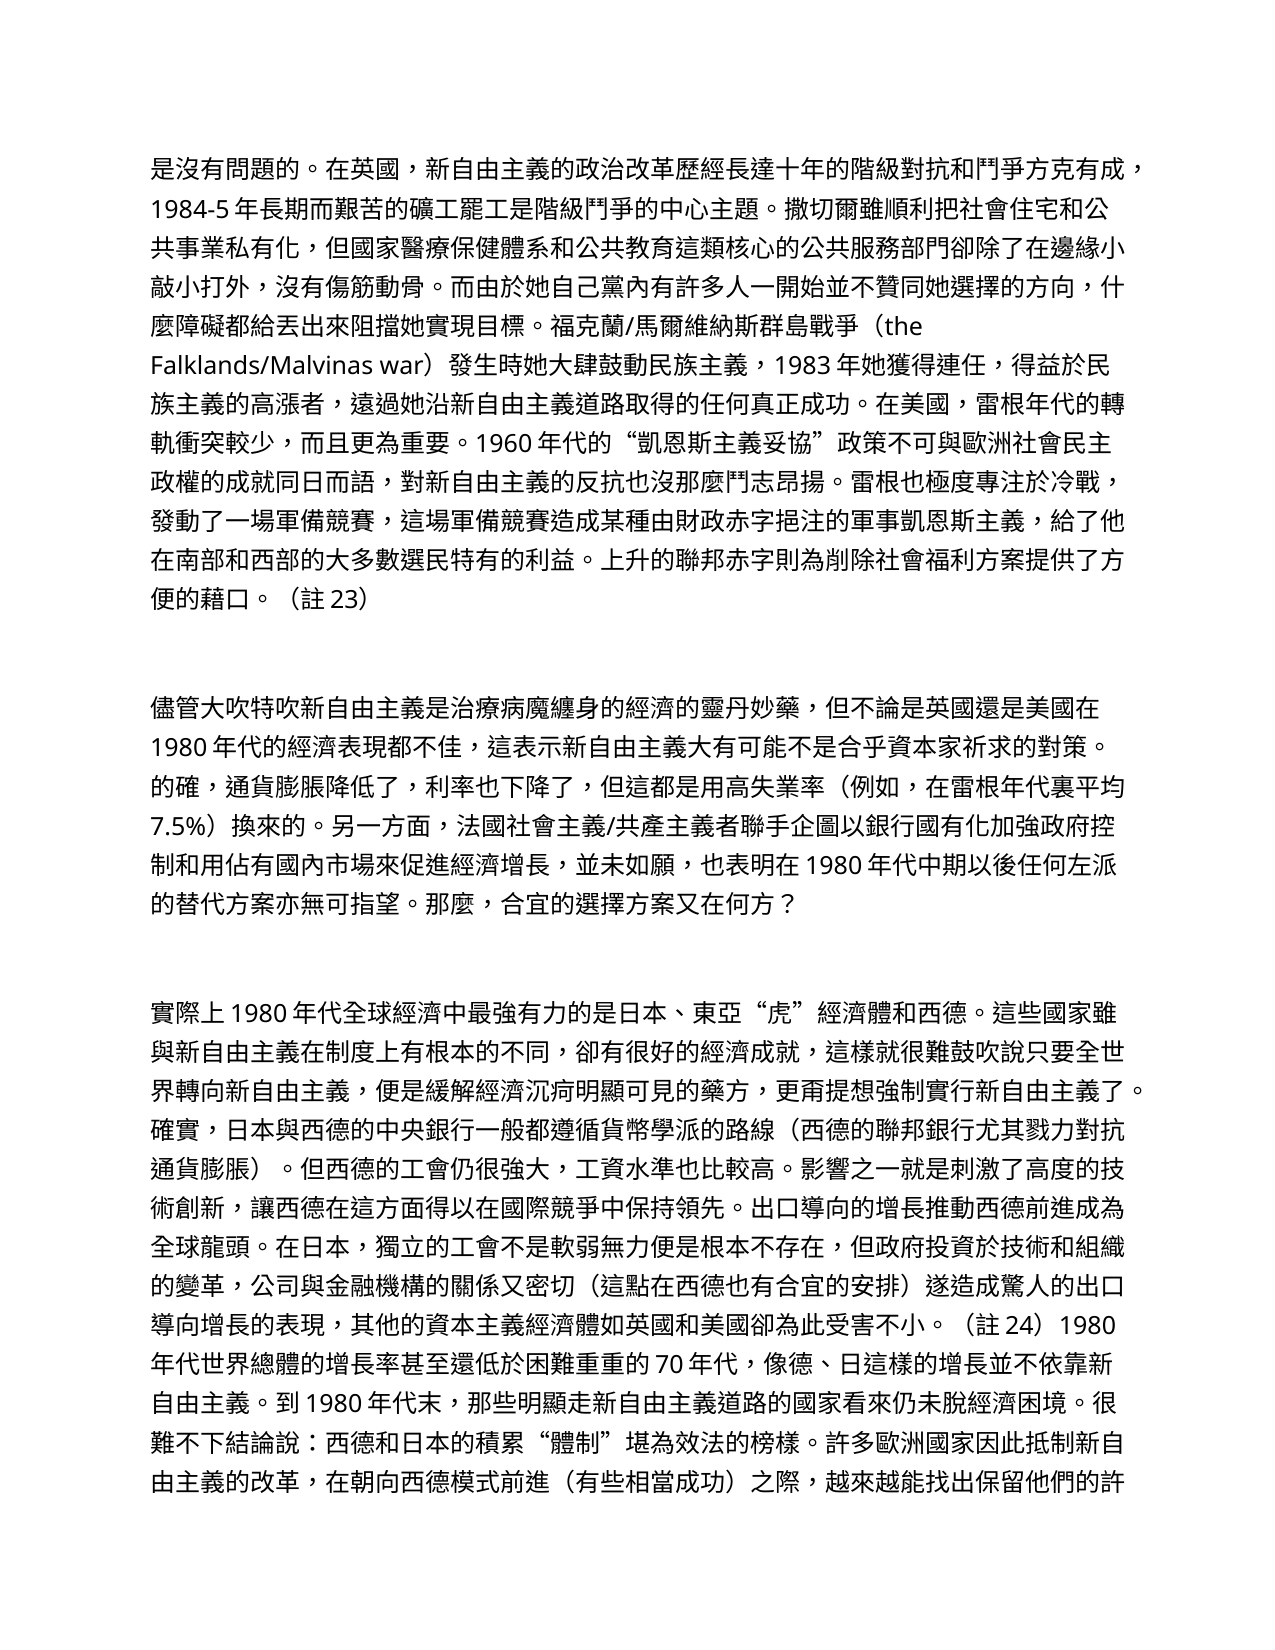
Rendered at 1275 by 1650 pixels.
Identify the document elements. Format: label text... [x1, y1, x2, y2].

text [150, 993, 1125, 1498]
text 儘管大吹特吹新自由主義是治療病魔纏身的經濟的靈丹妙藥，但不論是英國還是美國在1980年代的經濟表現都不佳，這表示新自由主義大有可能不是合乎資本家祈求的對策。的確，通貨膨脹降低了，利率也下降了，但這都是用高失業率（例如，在雷根年代裏平均7.5%）換來的。另一方面，法國社會主義/共產主義者聯手企圖以銀行國有化加強政府控制和用佔有國內市場來促進經濟增長，並未如願，也表明在1980年代中期以後任何左派的替代方案亦無可指望。那麼，合宜的選擇方案又在何方？ [150, 689, 1125, 920]
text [150, 150, 1125, 616]
